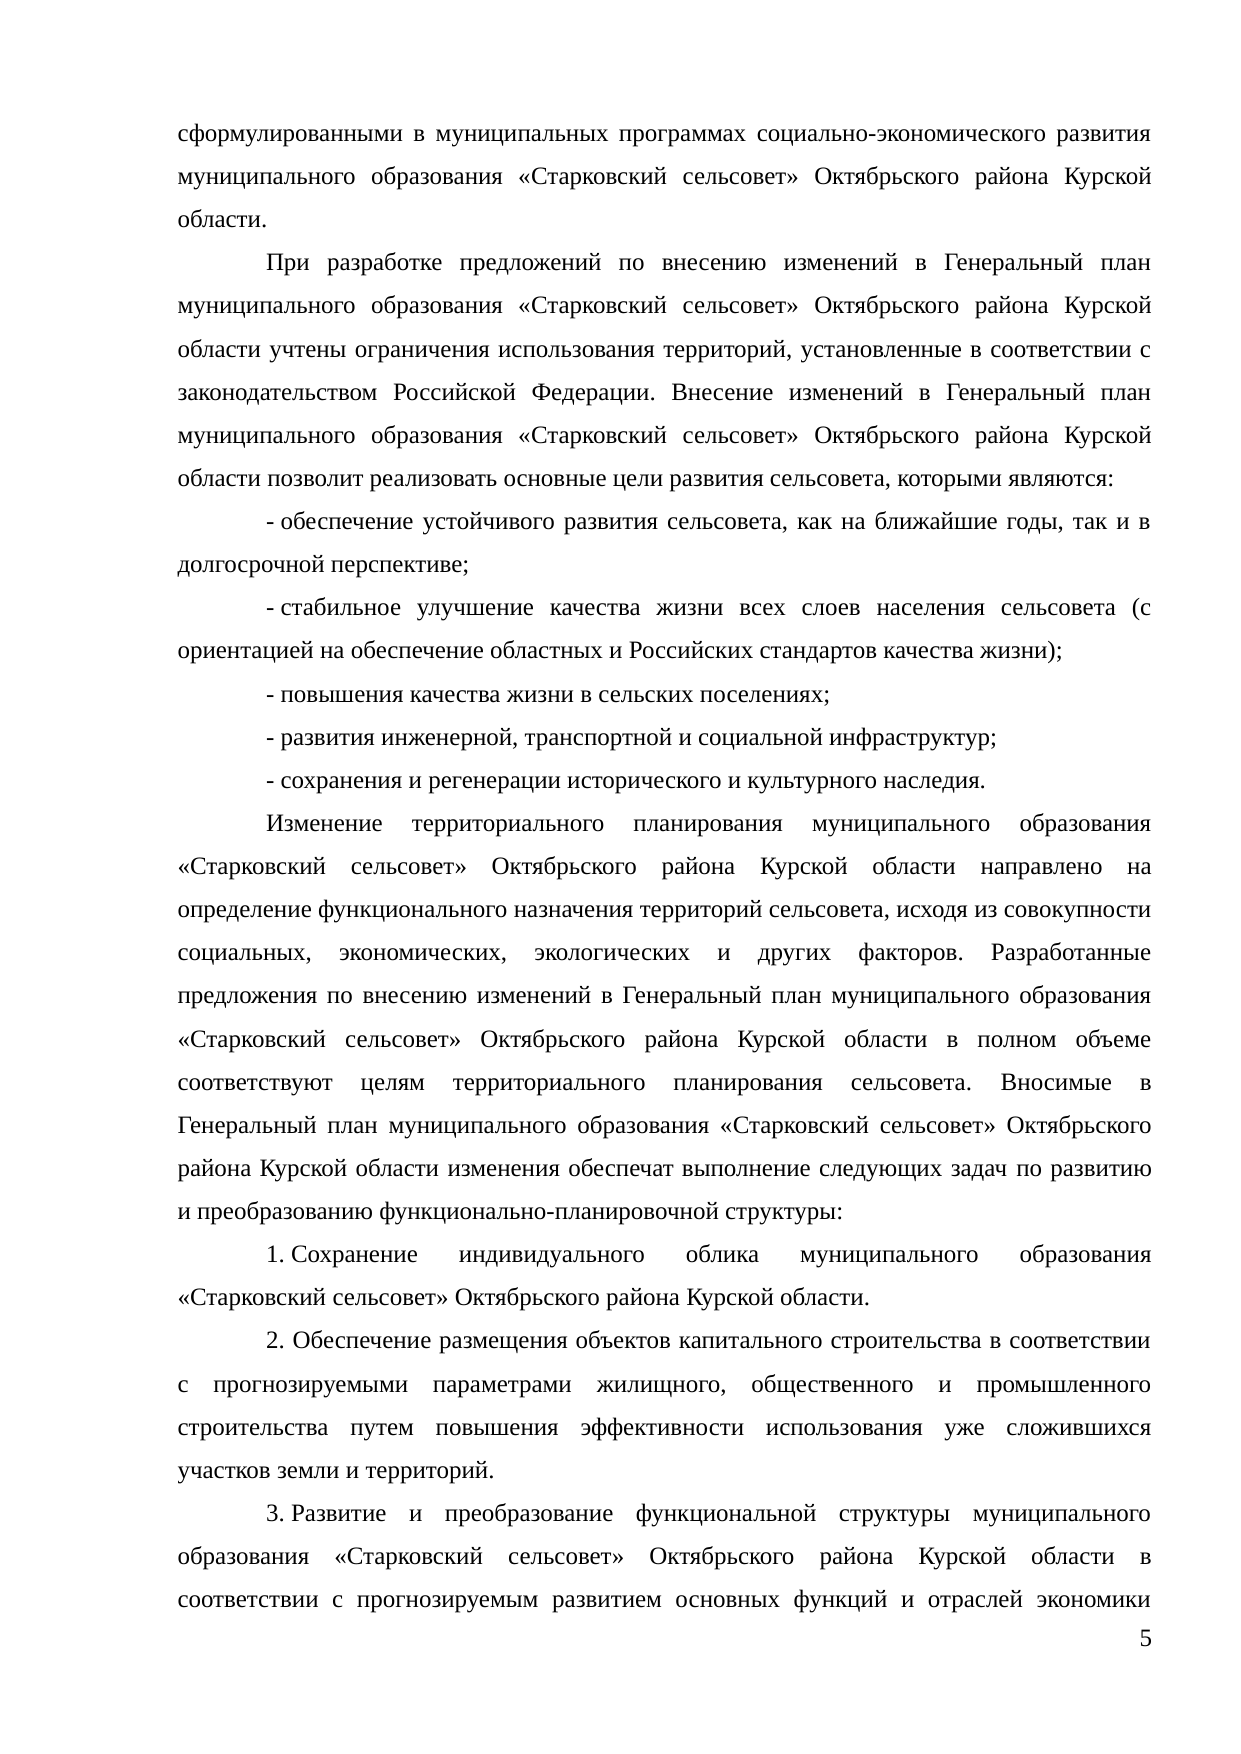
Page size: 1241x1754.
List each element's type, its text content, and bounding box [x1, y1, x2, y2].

text Изменение территориального планирования муниципального образования «Старковский сельсовет» Октябрьского района Курской области направлено на определение функционального назначения территорий сельсовета, исходя из совокупности социальных, экономических, экологических и других факторов. Разработанные предложения по внесению изменений в Генеральный план муниципального образования «Старковский сельсовет» Октябрьского района Курской области в полном объеме соответствуют целям территориального планирования сельсовета. Вносимые в Генеральный план муниципального образования «Старковский сельсовет» Октябрьского района Курской области изменения обеспечат выполнение следующих задач по развитию и преобразованию функционально-планировочной структуры: [177, 808, 1152, 1225]
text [177, 1498, 1152, 1613]
text - стабильное улучшение качества жизни всех слоев населения сельсовета (с ориентацией на обеспечение областных и Российских стандартов качества жизни); [177, 592, 1152, 664]
text - обеспечение устойчивого развития сельсовета, как на ближайшие годы, так и в долгосрочной перспективе; [177, 506, 1152, 578]
text - повышения качества жизни в сельских поселениях; [177, 679, 1152, 707]
text - развития инженерной, транспортной и социальной инфраструктур; [177, 722, 1152, 751]
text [177, 118, 1152, 233]
text При разработке предложений по внесению изменений в Генеральный план муниципального образования «Старковский сельсовет» Октябрьского района Курской области учтены ограничения использования территорий, установленные в соответствии с законодательством Российской Федерации. Внесение изменений в Генеральный план муниципального образования «Старковский сельсовет» Октябрьского района Курской области позволит реализовать основные цели развития сельсовета, которыми являются: [177, 247, 1152, 492]
text - сохранения и регенерации исторического и культурного наследия. [177, 765, 1152, 794]
text 2. Обеспечение размещения объектов капитального строительства в соответствии с прогнозируемыми параметрами жилищного, общественного и промышленного строительства путем повышения эффективности использования уже сложившихся участков земли и территорий. [177, 1326, 1152, 1484]
text 1. Сохранение индивидуального облика муниципального образования «Старковский сельсовет» Октябрьского района Курской области. [177, 1239, 1152, 1311]
